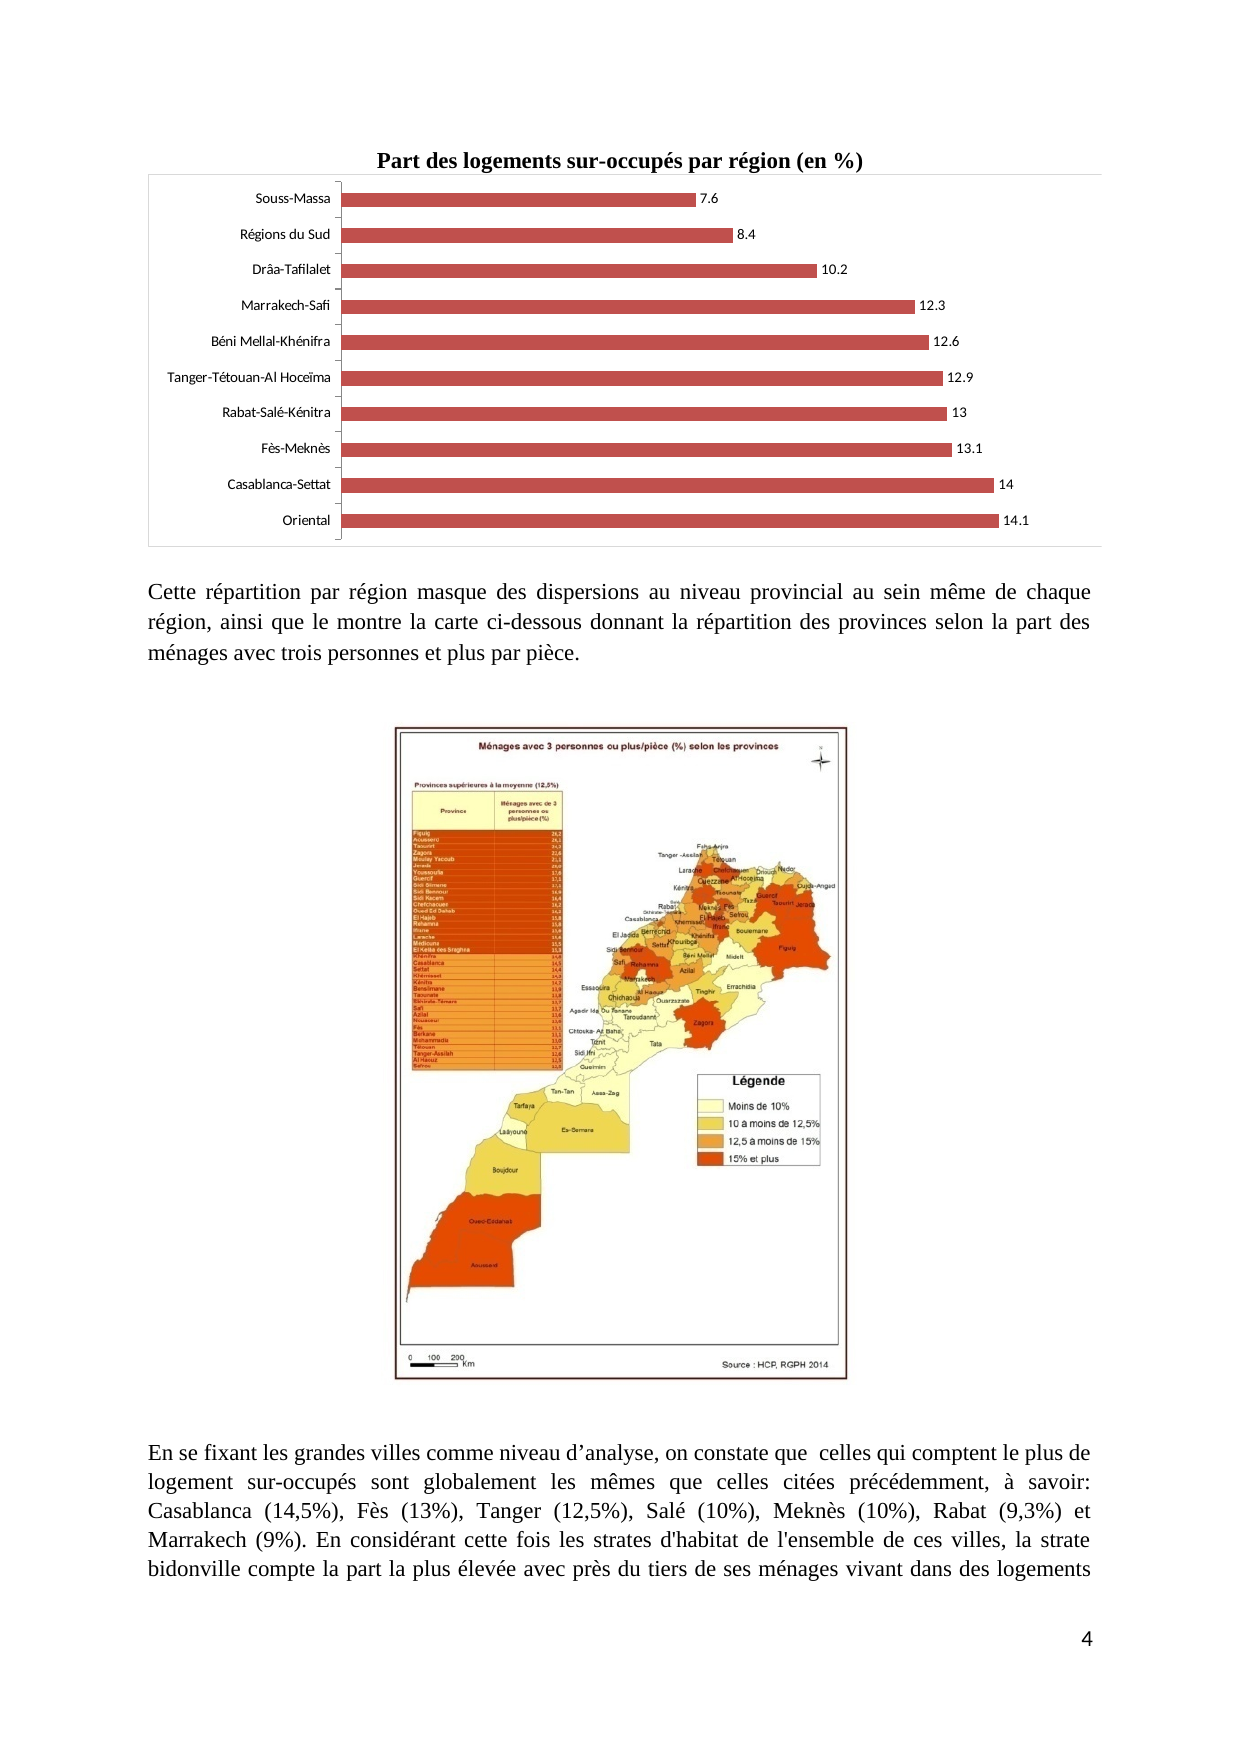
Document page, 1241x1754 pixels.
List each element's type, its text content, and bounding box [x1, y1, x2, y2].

list Part des logements sur-occupés par région (en %) [148, 148, 1093, 174]
picture [366, 693, 874, 1412]
text Cette répartition par région masque des dispersions au niveau provincial au sein même de chaque région, ainsi que le montre la carte ci-dessous donnant la répartition des provinces selon la part des ménages avec trois personnes et plus par pièce. [148, 578, 1093, 665]
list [148, 1439, 1093, 1581]
